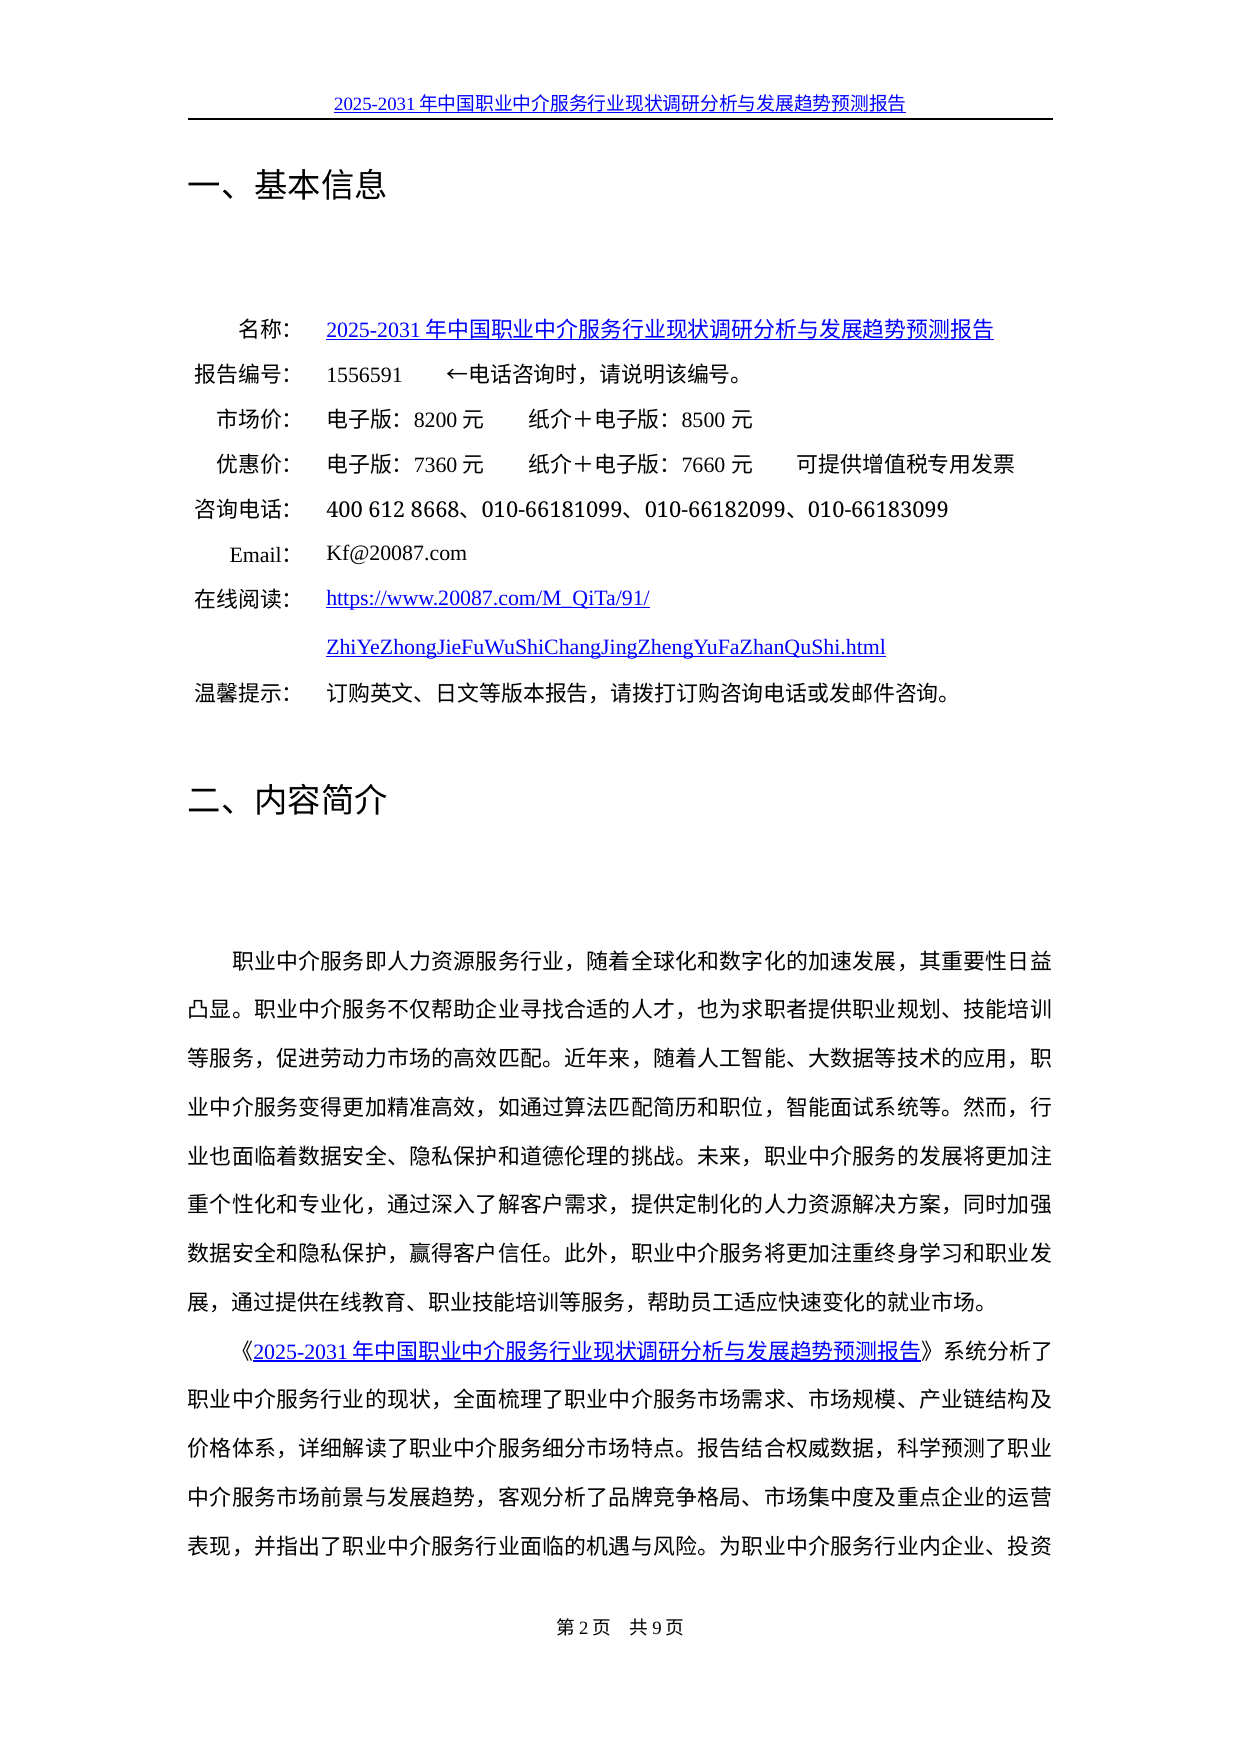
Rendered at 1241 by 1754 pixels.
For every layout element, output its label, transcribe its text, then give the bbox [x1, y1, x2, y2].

table_cell Email： [167, 537, 315, 582]
table_cell 400 612 8668、010-66181099、010-66182099、010-66183099 [315, 492, 1073, 537]
table_cell Kf@20087.com [315, 537, 1073, 582]
table_cell 1556591 ←电话咨询时，请说明该编号。 [315, 357, 1073, 402]
table_header 名称： [167, 312, 315, 357]
table_cell 咨询电话： [167, 492, 315, 537]
table_cell 温馨提示： [167, 675, 315, 720]
table_cell 订购英文、日文等版本报告，请拨打订购咨询电话或发邮件咨询。 [315, 675, 1073, 720]
table_cell 市场价： [167, 402, 315, 447]
table_cell 在线阅读： [167, 582, 315, 675]
table_cell 电子版：8200 元 纸介＋电子版：8500 元 [315, 402, 1073, 447]
table_cell [315, 582, 1073, 675]
table_header 2025-2031年中国职业中介服务行业现状调研分析与发展趋势预测报告 [315, 312, 1073, 357]
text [187, 943, 1053, 1561]
table_cell 优惠价： [167, 447, 315, 492]
title 二、内容简介 [187, 766, 1053, 831]
table_cell 报告编号： [167, 357, 315, 402]
title 一、基本信息 [187, 150, 1053, 215]
table_cell 电子版：7360 元 纸介＋电子版：7660 元 可提供增值税专用发票 [315, 447, 1073, 492]
